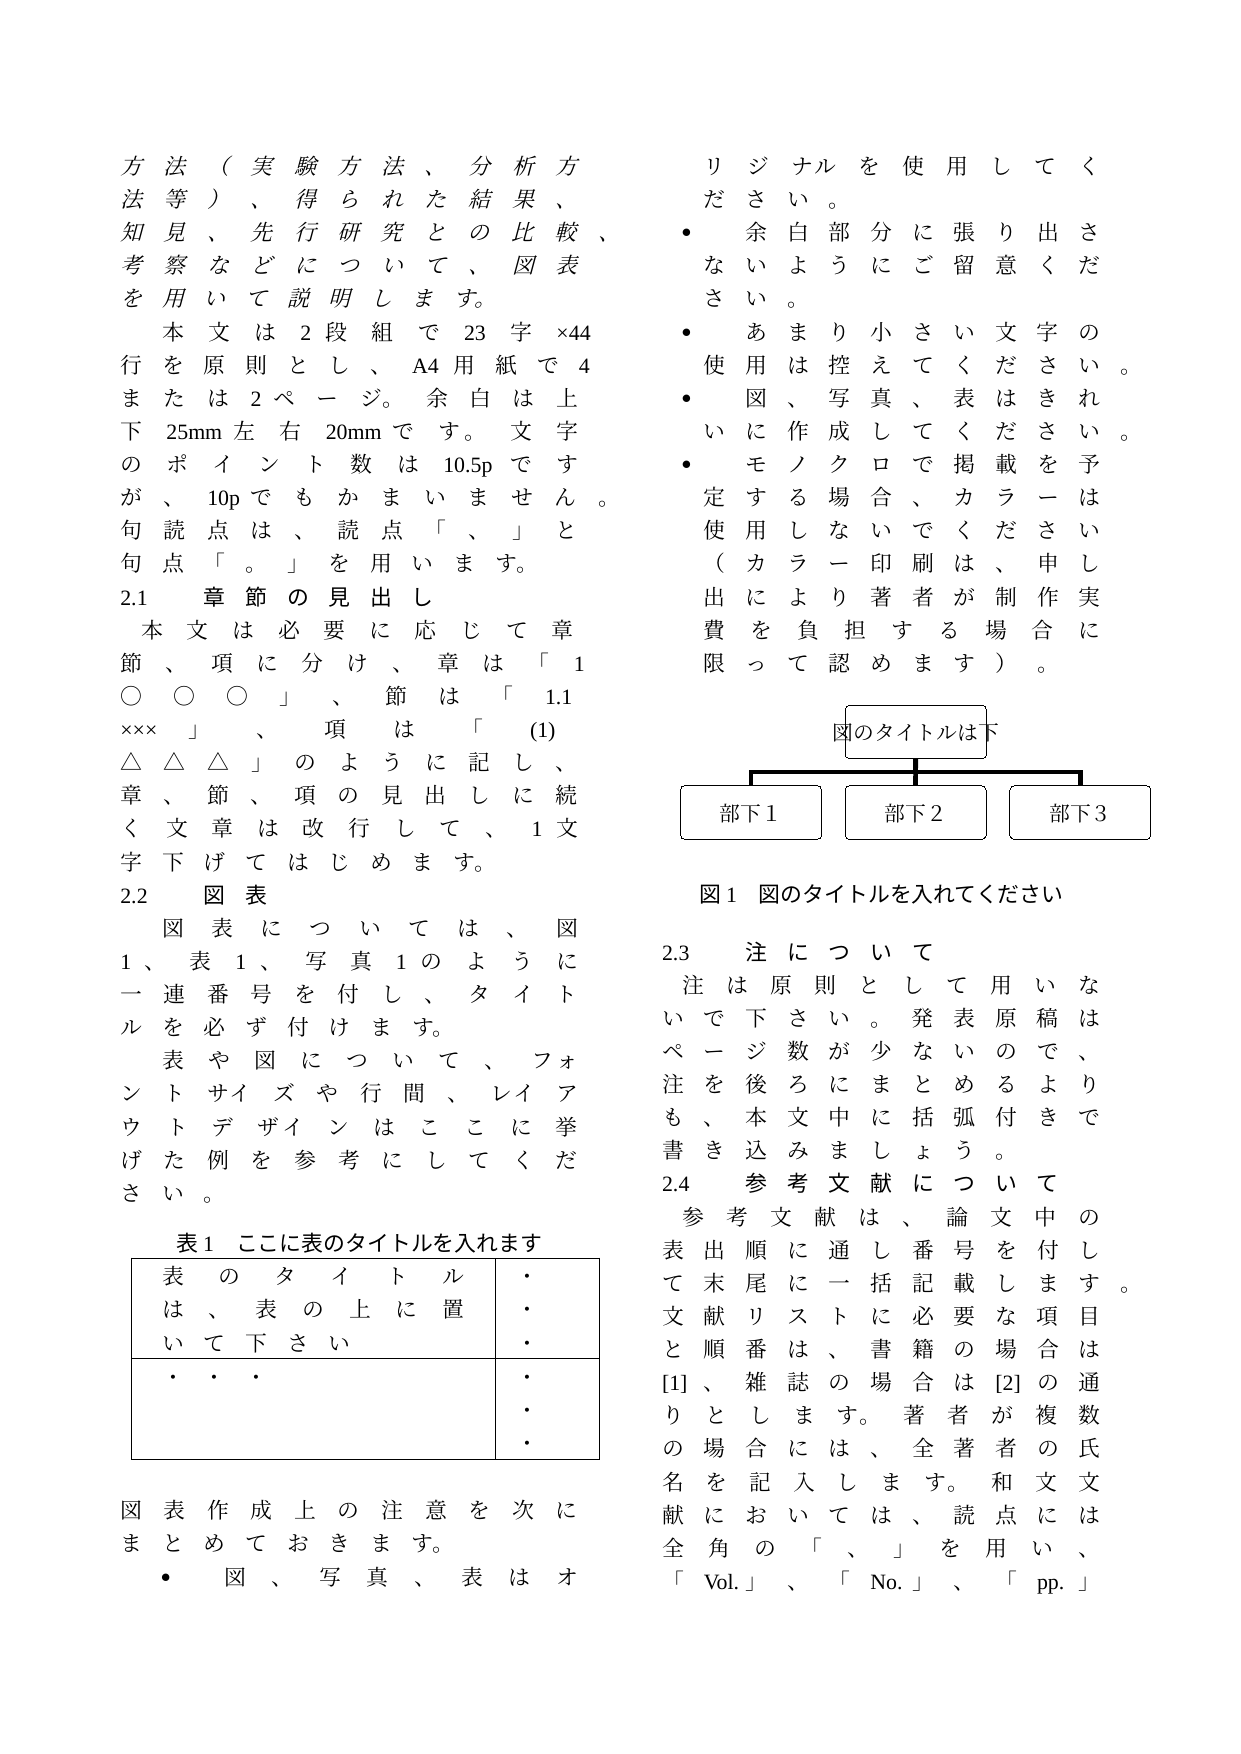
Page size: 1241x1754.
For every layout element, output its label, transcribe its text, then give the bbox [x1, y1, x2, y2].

subtitle 2.4 参考文献について [642, 1166, 1120, 1199]
table_cell ・・・ [496, 1359, 599, 1458]
list 図、写真、表はオリジナルを使用してください。 [144, 1559, 598, 1592]
text 本文は必要に応じて章、節、項に分け、章は「1 ○○○」、節は「1.1 ×××」、項は「(1) △△△」のように記し、章、節、項の見出しに続く文章は改行して、1文字下げてはじめます。 [120, 612, 598, 877]
text 図表については、図1、表1、写真1のように一連番号を付し、タイトルを必ず付けます。 [120, 910, 598, 1043]
text 表 1 ここに表のタイトルを入れます [120, 1226, 598, 1258]
text 図 1 図のタイトルを入れてください [642, 877, 1120, 909]
list 余白部分に張り出さないようにご留意ください。 [666, 214, 1120, 314]
subtitle 2.3 注について [642, 934, 1120, 967]
text 注は原則として用いないで下さい。発表原稿はページ数が少ないので、注を後ろにまとめるよりも、本文中に括弧付きで書き込みましょう。 [642, 967, 1120, 1166]
list あまり小さい文字の使用は控えてください。 [666, 314, 1120, 380]
subtitle 2.1 章節の見出し [120, 579, 598, 612]
table_header 表のタイトルは、表の上に置いて下さい [132, 1259, 495, 1358]
list 図、写真、表はきれいに作成してください。 [666, 380, 1120, 446]
text 本文内容では、研究の方法（実験方法、分析方法等）、得られた結果、知見、先行研究との比較、考察などについて、図表を用いて説明します。 [120, 148, 598, 314]
table_header ・・・ [496, 1259, 599, 1358]
subtitle 2.2 図表 [120, 877, 598, 910]
table_cell ・・・ [132, 1359, 495, 1458]
list モノクロで掲載を予定する場合、カラーは使用しないでください（カラー印刷は、申し出により著者が制作実費を負担する場合に限って認めます）。 [666, 446, 1120, 678]
list 図、写真、表はオリジナルを使用してください。 [666, 148, 1120, 214]
text 本文は2段組で23字×44行を原則とし、A4用紙で4または2ページ。余白は上下25mm左右20mmです。文字のポイント数は10.5pですが、10pでもかまいません。句読点は、読点「、」と句点「。」を用います。 [120, 314, 598, 579]
text 表や図について、フォントサイズや行間、レイアウトデザインはここに挙げた例を参考にしてください。 [120, 1043, 598, 1208]
text 図表作成上の注意を次にまとめておきます。 [120, 1493, 598, 1559]
